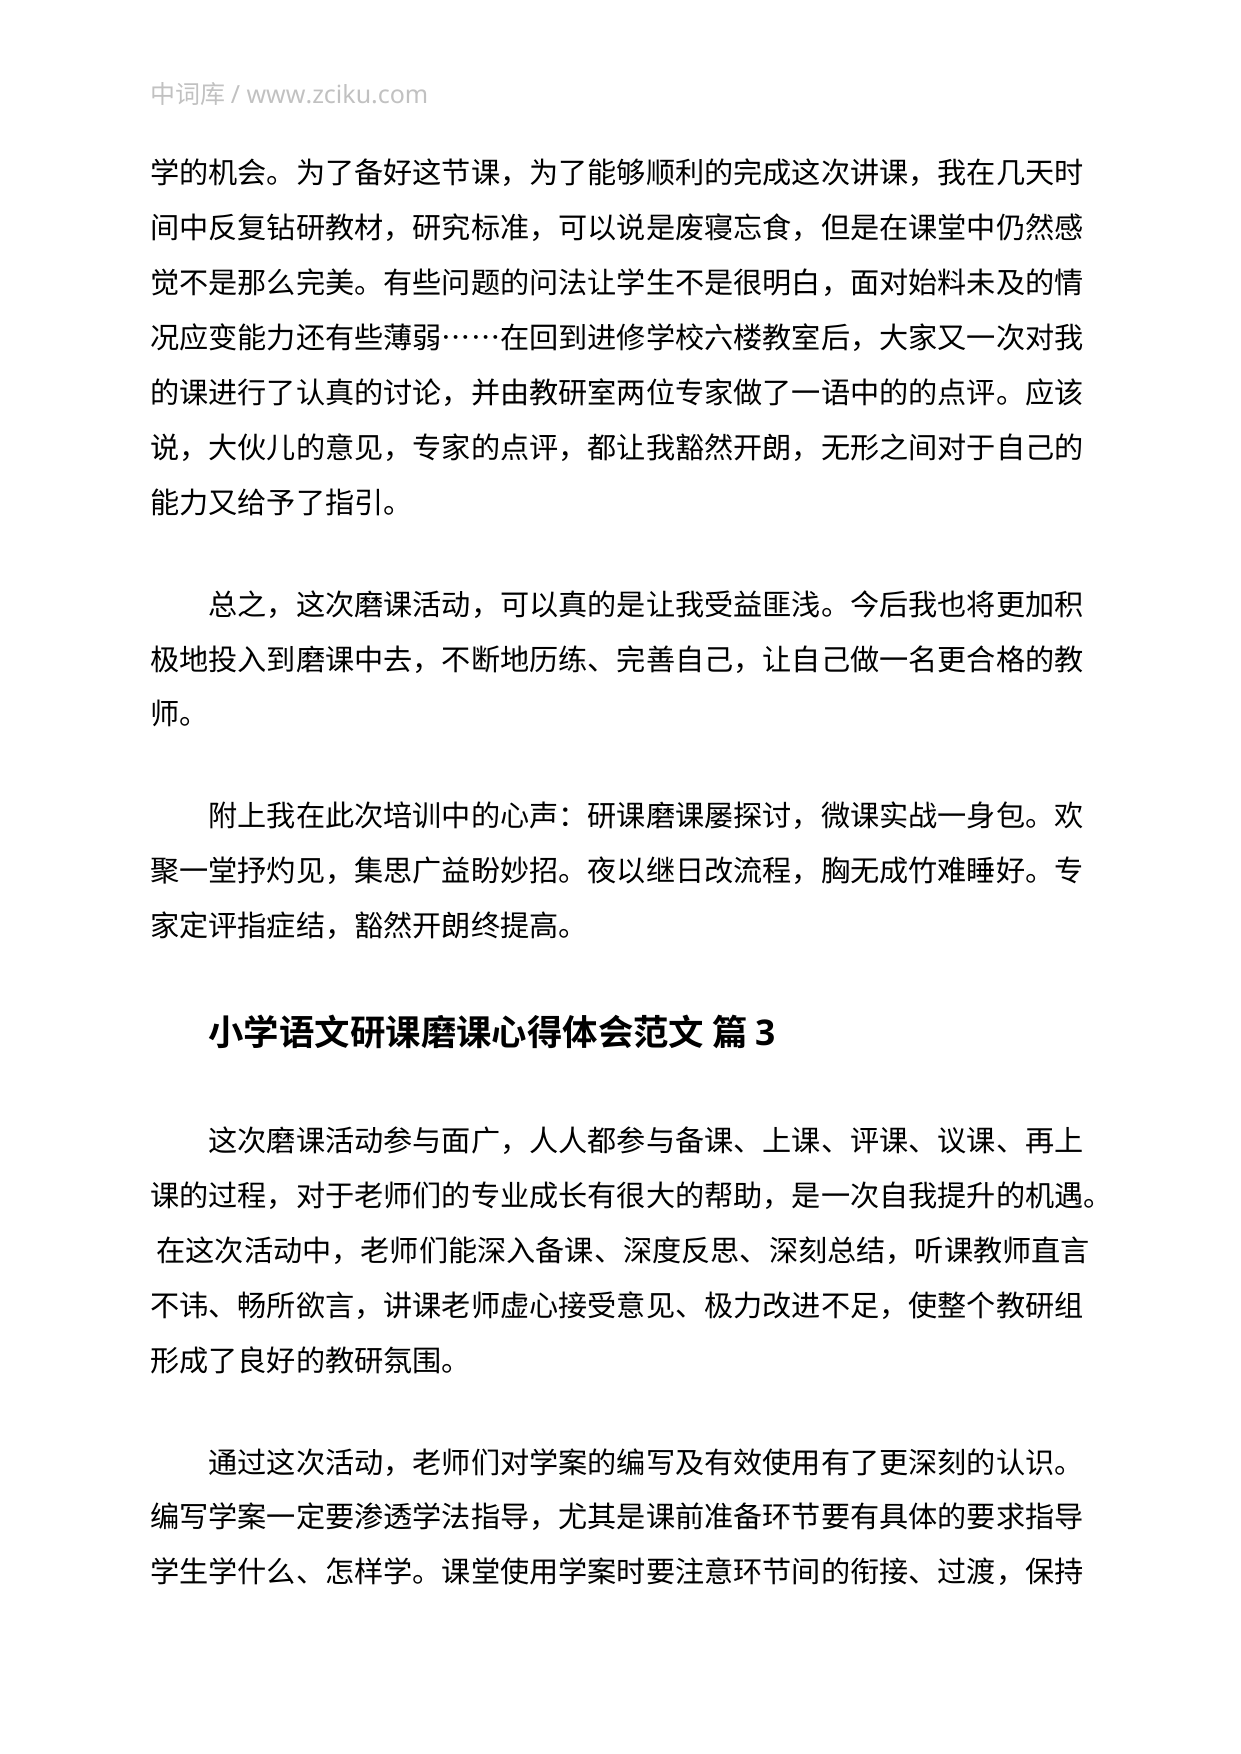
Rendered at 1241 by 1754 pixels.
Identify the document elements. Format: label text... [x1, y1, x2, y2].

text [150, 150, 1090, 522]
text 总之，这次磨课活动，可以真的是让我受益匪浅。今后我也将更加积极地投入到磨课中去，不断地历练、完善自己，让自己做一名更合格的教师。 [150, 581, 1090, 733]
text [150, 1439, 1090, 1591]
text 这次磨课活动参与面广，人人都参与备课、上课、评课、议课、再上课的过程，对于老师们的专业成长有很大的帮助，是一次自我提升的机遇。 在这次活动中，老师们能深入备课、深度反思、深刻总结，听课教师直言不讳、畅所欲言，讲课老师虚心接受意见、极力改进不足，使整个教研组形成了良好的教研氛围。 [150, 1118, 1090, 1380]
text 附上我在此次培训中的心声：研课磨课屡探讨，微课实战一身包。欢聚一堂抒灼见，集思广益盼妙招。夜以继日改流程，胸无成竹难睡好。专家定评指症结，豁然开朗终提高。 [150, 793, 1090, 945]
text 小学语文研课磨课心得体会范文 篇3 [150, 1004, 1090, 1056]
